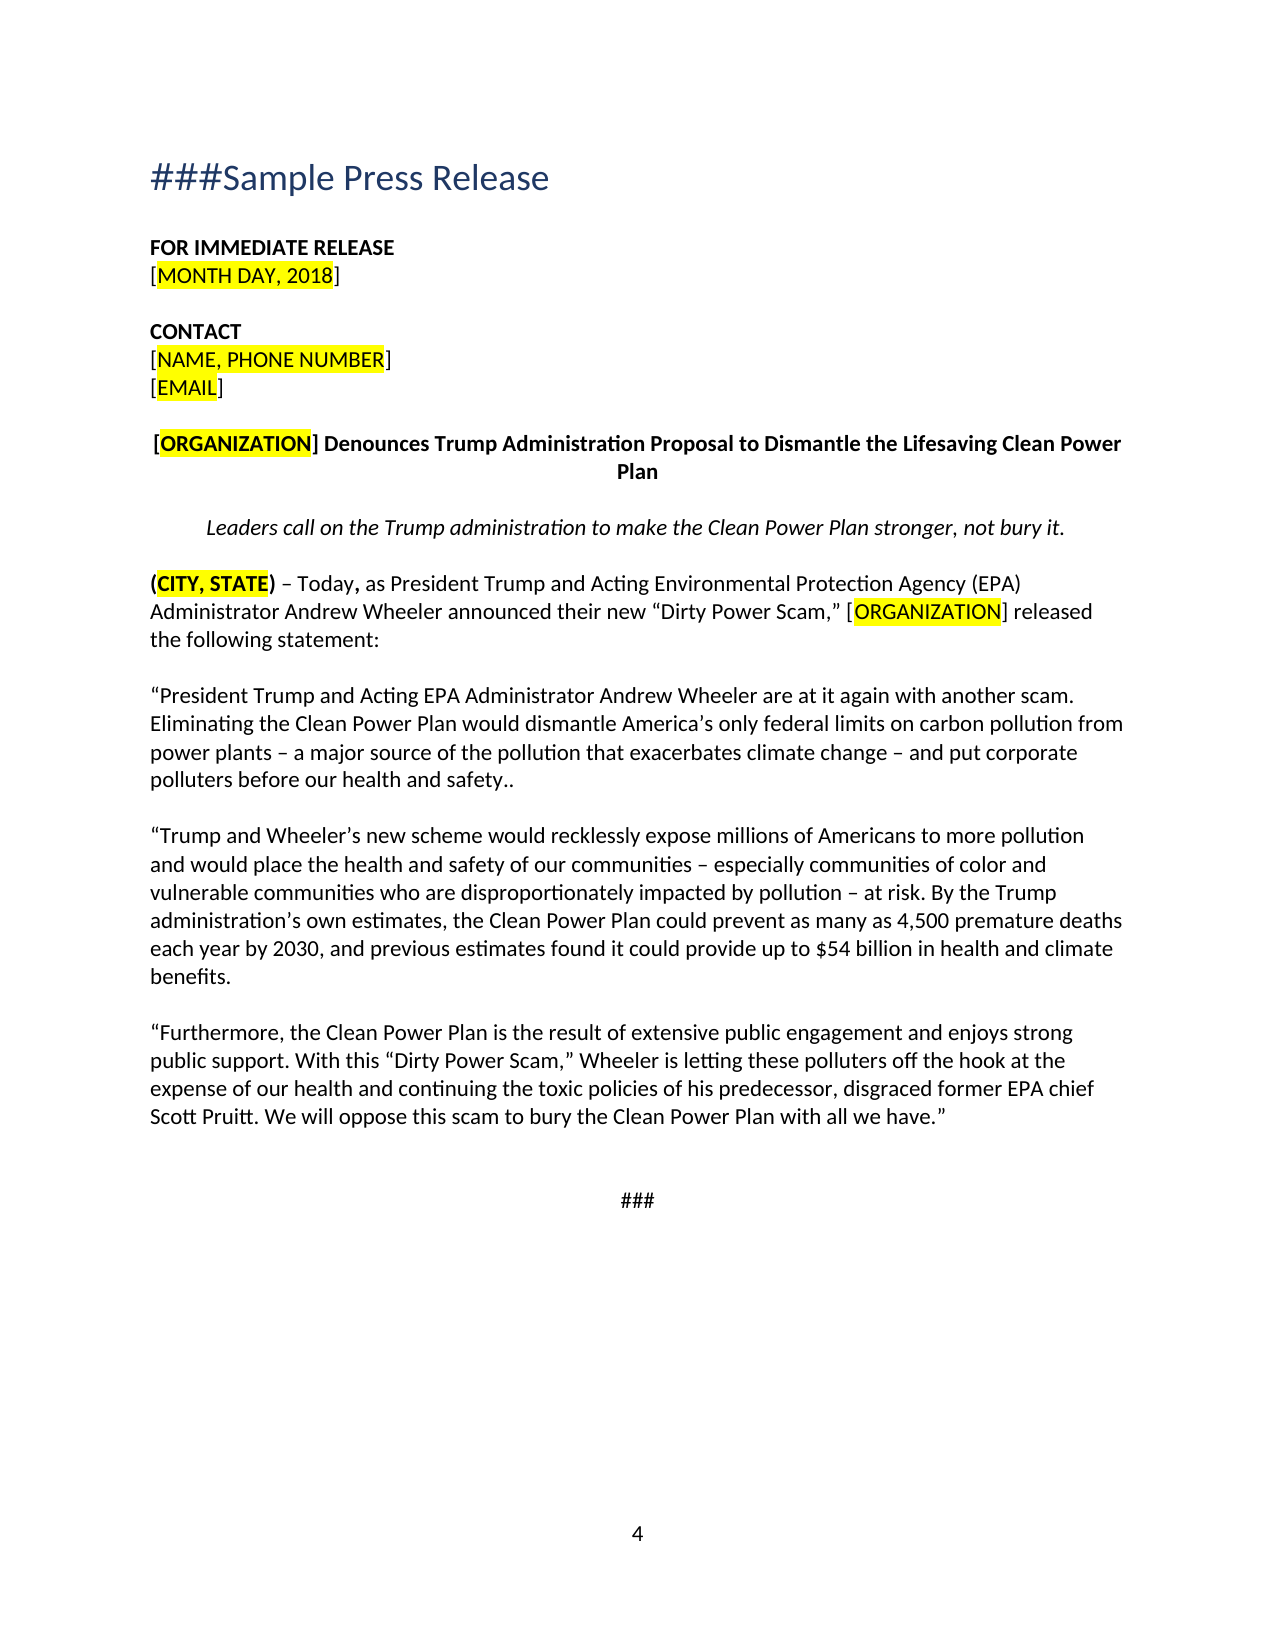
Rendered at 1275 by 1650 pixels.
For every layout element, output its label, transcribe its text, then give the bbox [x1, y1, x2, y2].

text FOR IMMEDIATE RELEASE [150, 233, 1125, 261]
text [EMAIL] [217, 373, 1125, 401]
text ### [150, 1186, 1125, 1214]
text [NAME, PHONE NUMBER] [384, 345, 1125, 373]
text “Furthermore, the Clean Power Plan is the result of extensive public engagement and enjoys strong public support. With this “Dirty Power Scam,” Wheeler is letting these polluters off the hook at the expense of our health and continuing the toxic policies of his predecessor, disgraced former EPA chief Scott Pruitt. We will oppose this scam to bury the Clean Power Plan with all we have.” [150, 1018, 1125, 1130]
text CONTACT [150, 317, 1125, 345]
text “Trump and Wheeler’s new scheme would recklessly expose millions of Americans to more pollution and would place the health and safety of our communities – especially communities of color and vulnerable communities who are disproportionately impacted by pollution – at risk. By the Trump administration’s own estimates, the Clean Power Plan could prevent as many as 4,500 premature deaths each year by 2030, and previous estimates found it could provide up to $54 billion in health and climate benefits. [150, 822, 1125, 990]
text “President Trump and Acting EPA Administrator Andrew Wheeler are at it again with another scam. Eliminating the Clean Power Plan would dismantle America’s only federal limits on carbon pollution from power plants – a major source of the pollution that exacerbates climate change – and put corporate polluters before our health and safety.. [150, 682, 1125, 794]
text Leaders call on the Trump administration to make the Clean Power Plan stronger, not bury it. [150, 513, 1125, 541]
text [ORGANIZATION] Denounces Trump Administration Proposal to Dismantle the Lifesaving Clean Power Plan [150, 429, 1125, 485]
text [MONTH DAY, 2018] [333, 261, 1125, 289]
text (CITY, STATE) – Today, as President Trump and Acting Environmental Protection Agency (EPA) Administrator Andrew Wheeler announced their new “Dirty Power Scam,” [ORGANIZATION] released the following statement: [150, 569, 1125, 653]
subtitle ###Sample Press Release [150, 150, 1125, 201]
